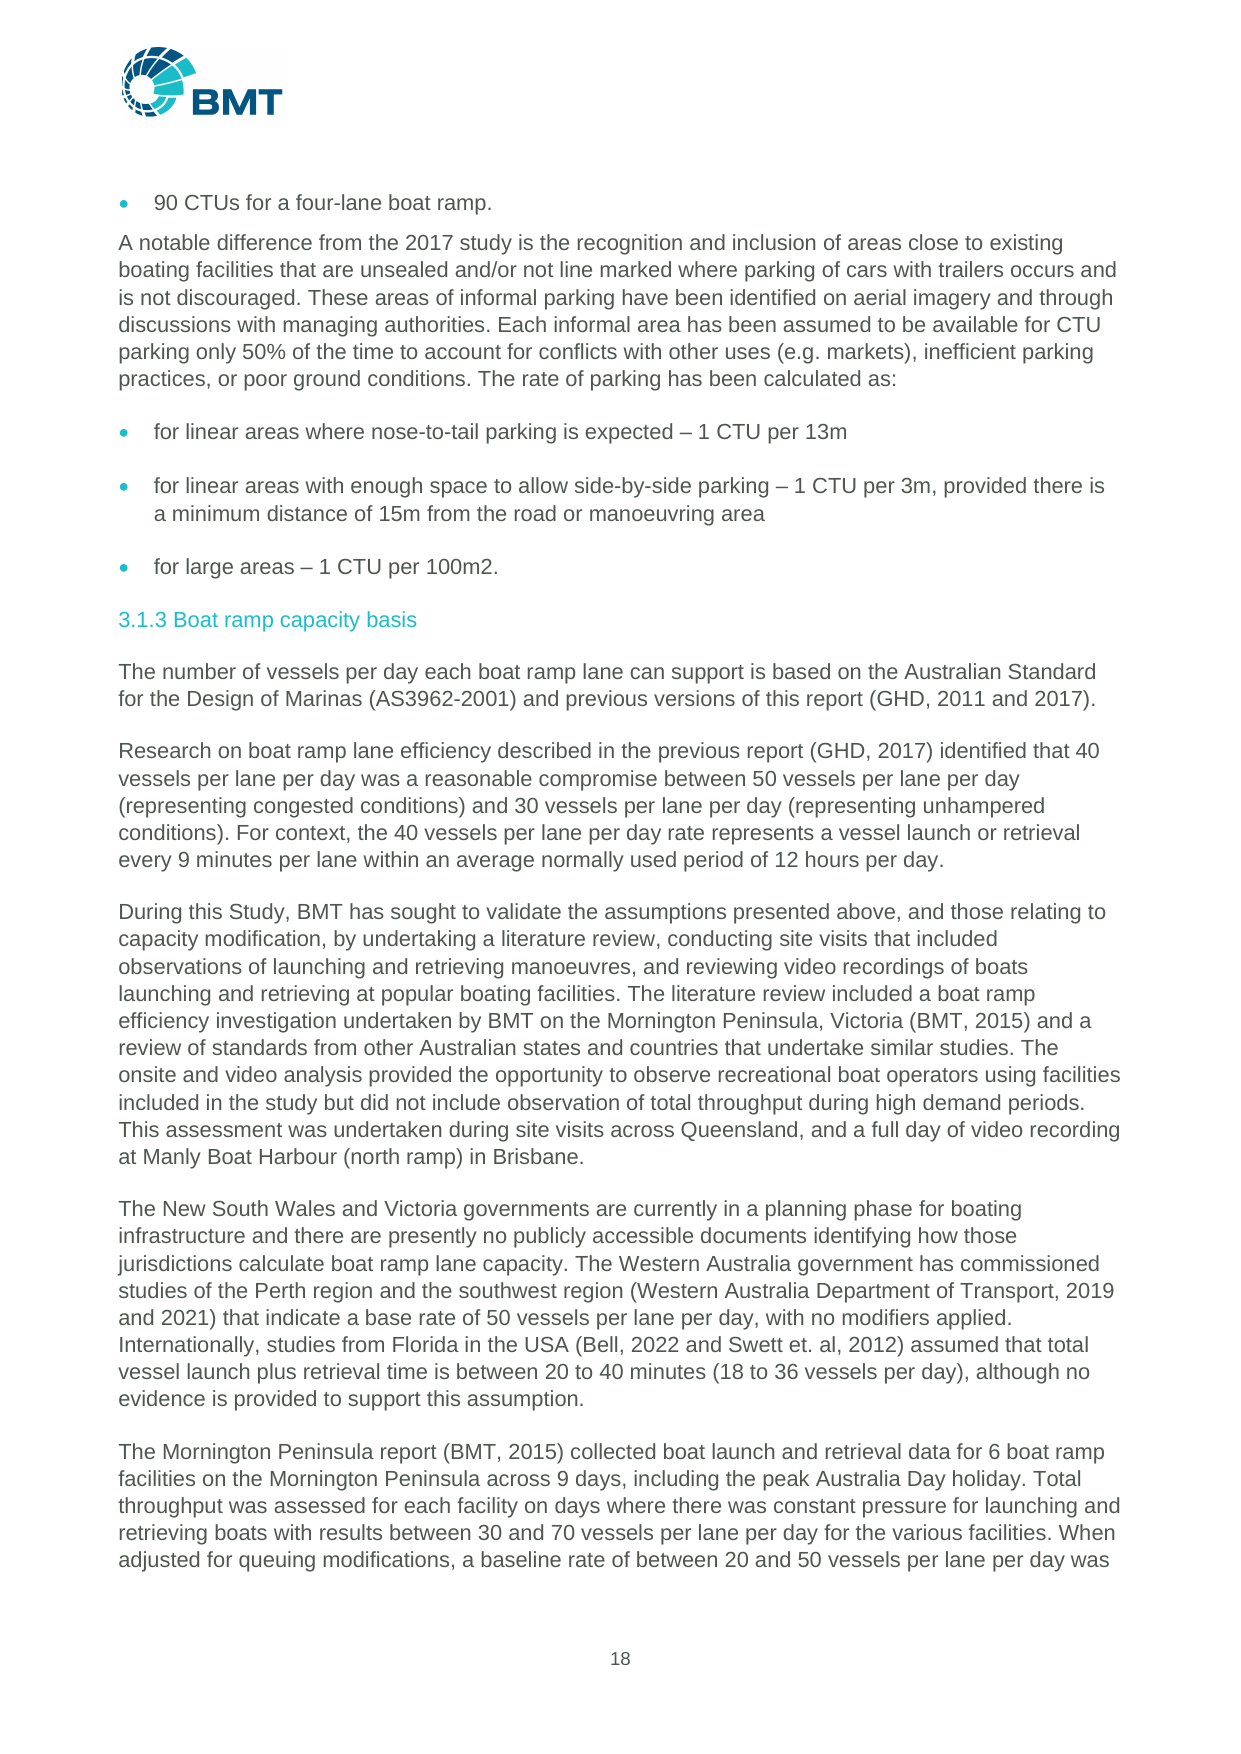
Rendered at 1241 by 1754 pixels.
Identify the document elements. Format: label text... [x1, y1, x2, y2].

list for large areas – 1 CTU per 100m2. [118, 553, 1122, 579]
text The New South Wales and Victoria governments are currently in a planning phase for boating infrastructure and there are presently no publicly accessible documents identifying how those jurisdictions calculate boat ramp lane capacity. The Western Australia government has commissioned studies of the Perth region and the southwest region (Western Australia Department of Transport, 2019 and 2021) that indicate a base rate of 50 vessels per lane per day, with no modifiers applied. Internationally, studies from Florida in the USA (Bell, 2022 and Swett et. al, 2012) assumed that total vessel launch plus retrieval time is between 20 to 40 minutes (18 to 36 vessels per day), although no evidence is provided to support this assumption. [118, 1196, 1122, 1412]
text The number of vessels per day each boat ramp lane can support is based on the Australian Standard for the Design of Marinas (AS3962-2001) and previous versions of this report (GHD, 2011 and 2017). [118, 659, 1122, 711]
list A notable difference from the 2017 study is the recognition and inclusion of areas close to existing boating facilities that are unsealed and/or not line marked where parking of cars with trailers occurs and is not discouraged. These areas of informal parking have been identified on aerial imagery and through discussions with managing authorities. Each informal area has been assumed to be available for CTU parking only 50% of the time to account for conflicts with other uses (e.g. markets), inefficient parking practices, or poor ground conditions. The rate of parking has been calculated as: [118, 230, 1122, 391]
text Research on boat ramp lane efficiency described in the previous report (GHD, 2017) identified that 40 vessels per lane per day was a reasonable compromise between 50 vessels per lane per day (representing congested conditions) and 30 vessels per lane per day (representing unhampered conditions). For context, the 40 vessels per lane per day rate represents a vessel launch or retrieval every 9 minutes per lane within an average normally used period of 12 hours per day. [118, 738, 1122, 872]
list for linear areas with enough space to allow side-by-side parking – 1 CTU per 3m, provided there is a minimum distance of 15m from the road or manoeuvring area [118, 472, 1122, 526]
list for linear areas where nose-to-tail parking is expected – 1 CTU per 13m [118, 418, 1122, 445]
text During this Study, BMT has sought to validate the assumptions presented above, and those relating to capacity modification, by undertaking a literature review, conducting site visits that included observations of launching and retrieving manoeuvres, and reviewing video recordings of boats launching and retrieving at popular boating facilities. The literature review included a boat ramp efficiency investigation undertaken by BMT on the Mornington Peninsula, Victoria (BMT, 2015) and a review of standards from other Australian states and countries that undertake similar studies. The onsite and video analysis provided the opportunity to observe recreational boat operators using facilities included in the study but did not include observation of total throughput during high demand periods. This assessment was undertaken during site visits across Queensland, and a full day of video recording at Manly Boat Harbour (north ramp) in Brisbane. [118, 899, 1122, 1169]
list 90 CTUs for a four-lane boat ramp. [118, 189, 1122, 216]
picture [122, 47, 283, 123]
list Boat ramp capacity basis [118, 607, 1122, 632]
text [118, 1438, 1122, 1572]
